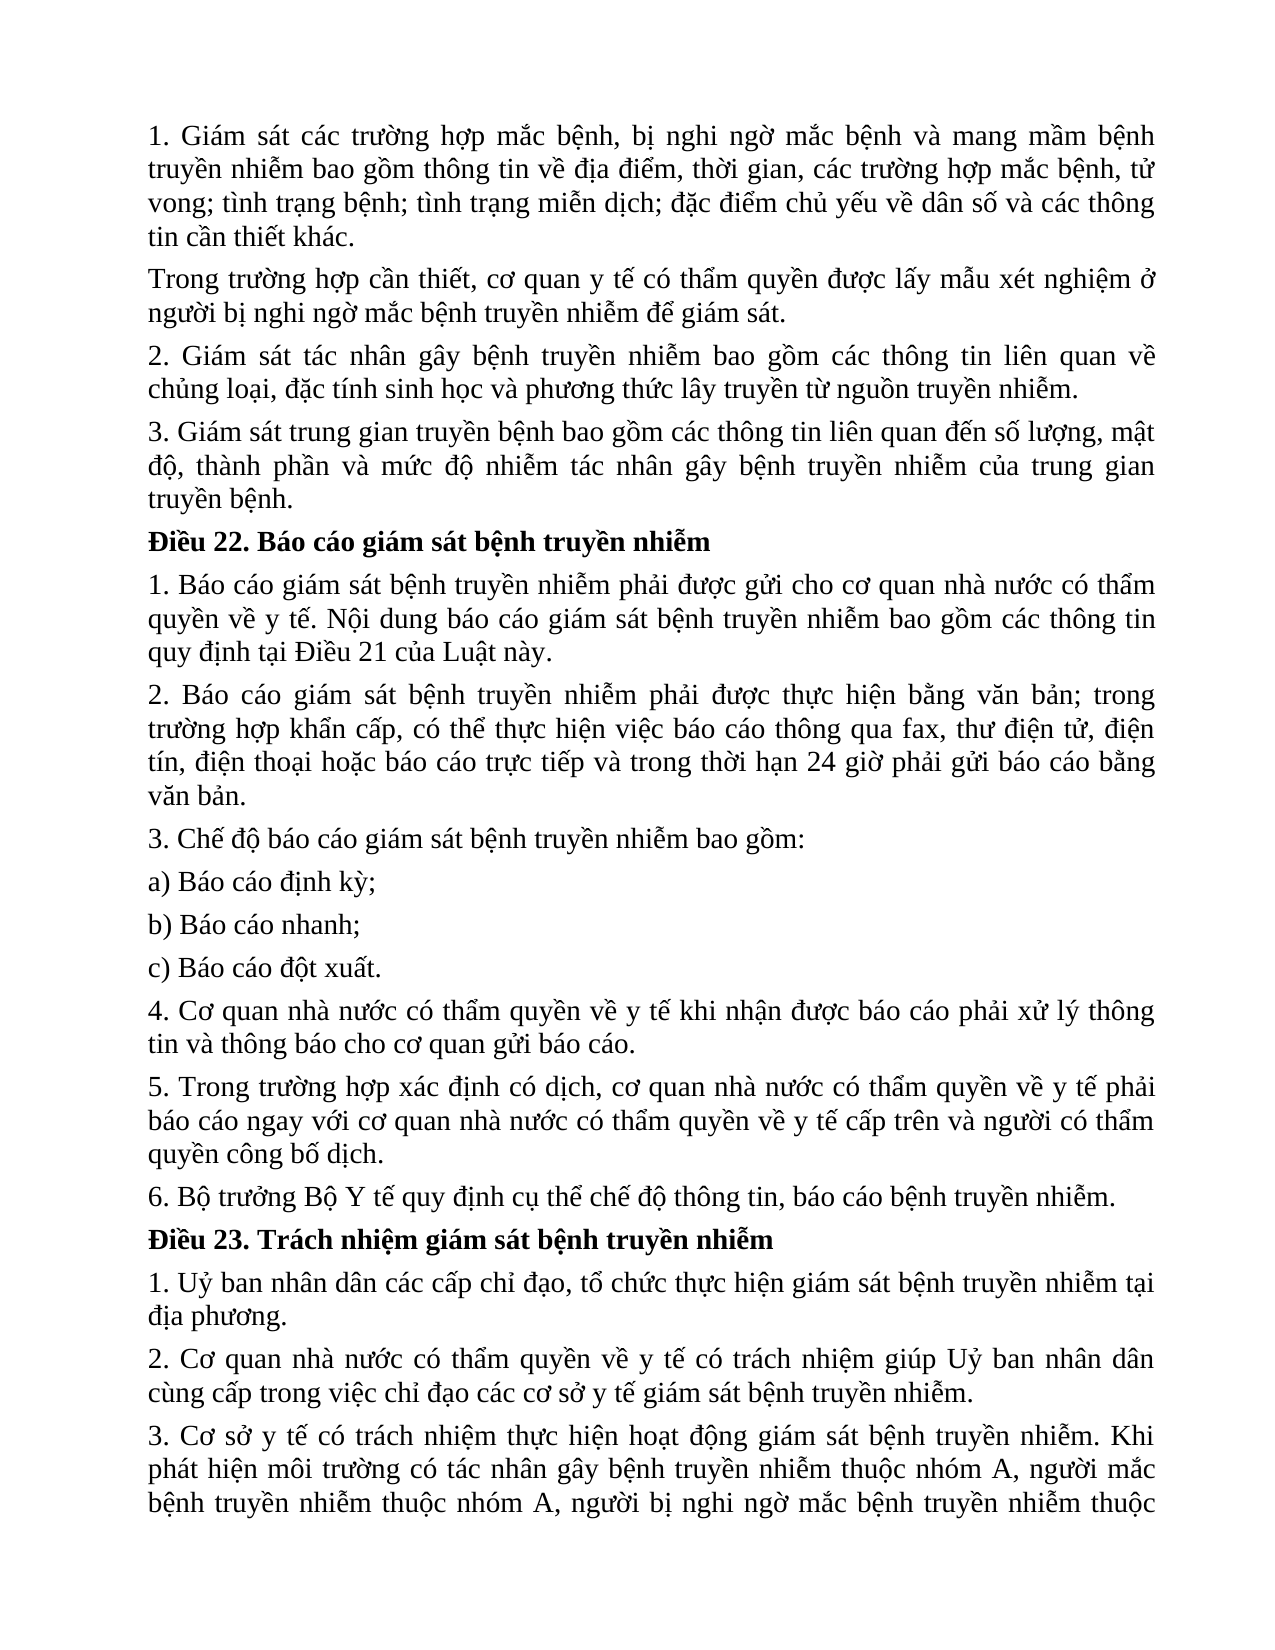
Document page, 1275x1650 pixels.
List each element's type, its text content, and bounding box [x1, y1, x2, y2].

text b) Báo cáo nhanh; [148, 907, 1157, 940]
text 3. Chế độ báo cáo giám sát bệnh truyền nhiễm bao gồm: [148, 821, 1157, 854]
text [148, 1418, 1157, 1518]
text 5. Trong trường hợp xác định có dịch, cơ quan nhà nước có thẩm quyền về y tế phải báo cáo ngay với cơ quan nhà nước có thẩm quyền về y tế cấp trên và người có thẩm quyền công bố dịch. [148, 1069, 1157, 1170]
text 2. Cơ quan nhà nước có thẩm quyền về y tế có trách nhiệm giúp Uỷ ban nhân dân cùng cấp trong việc chỉ đạo các cơ sở y tế giám sát bệnh truyền nhiễm. [148, 1341, 1157, 1408]
text Điều 23. Trách nhiệm giám sát bệnh truyền nhiễm [148, 1222, 1157, 1256]
text 1. Uỷ ban nhân dân các cấp chỉ đạo, tổ chức thực hiện giám sát bệnh truyền nhiễm tại địa phương. [148, 1265, 1157, 1332]
text Trong trường hợp cần thiết, cơ quan y tế có thẩm quyền được lấy mẫu xét nghiệm ở người bị nghi ngờ mắc bệnh truyền nhiễm để giám sát. [148, 262, 1157, 329]
text 4. Cơ quan nhà nước có thẩm quyền về y tế khi nhận được báo cáo phải xử lý thông tin và thông báo cho cơ quan gửi báo cáo. [148, 993, 1157, 1060]
text 3. Giám sát trung gian truyền bệnh bao gồm các thông tin liên quan đến số lượng, mật độ, thành phần và mức độ nhiễm tác nhân gây bệnh truyền nhiễm của trung gian truyền bệnh. [148, 414, 1157, 515]
text 1. Báo cáo giám sát bệnh truyền nhiễm phải được gửi cho cơ quan nhà nước có thẩm quyền về y tế. Nội dung báo cáo giám sát bệnh truyền nhiễm bao gồm các thông tin quy định tại Điều 21 của Luật này. [148, 567, 1157, 668]
text 6. Bộ trưởng Bộ Y tế quy định cụ thể chế độ thông tin, báo cáo bệnh truyền nhiễm. [148, 1179, 1157, 1213]
text 1. Giám sát các trường hợp mắc bệnh, bị nghi ngờ mắc bệnh và mang mầm bệnh truyền nhiễm bao gồm thông tin về địa điểm, thời gian, các trường hợp mắc bệnh, tử vong; tình trạng bệnh; tình trạng miễn dịch; đặc điểm chủ yếu về dân số và các thông tin cần thiết khác. [148, 118, 1157, 252]
text Điều 22. Báo cáo giám sát bệnh truyền nhiễm [148, 524, 1157, 558]
text 2. Giám sát tác nhân gây bệnh truyền nhiễm bao gồm các thông tin liên quan về chủng loại, đặc tính sinh học và phương thức lây truyền từ nguồn truyền nhiễm. [148, 338, 1157, 405]
text a) Báo cáo định kỳ; [148, 864, 1157, 897]
text c) Báo cáo đột xuất. [148, 950, 1157, 983]
text 2. Báo cáo giám sát bệnh truyền nhiễm phải được thực hiện bằng văn bản; trong trường hợp khẩn cấp, có thể thực hiện việc báo cáo thông qua fax, thư điện tử, điện tín, điện thoại hoặc báo cáo trực tiếp và trong thời hạn 24 giờ phải gửi báo cáo bằng văn bản. [148, 677, 1157, 812]
